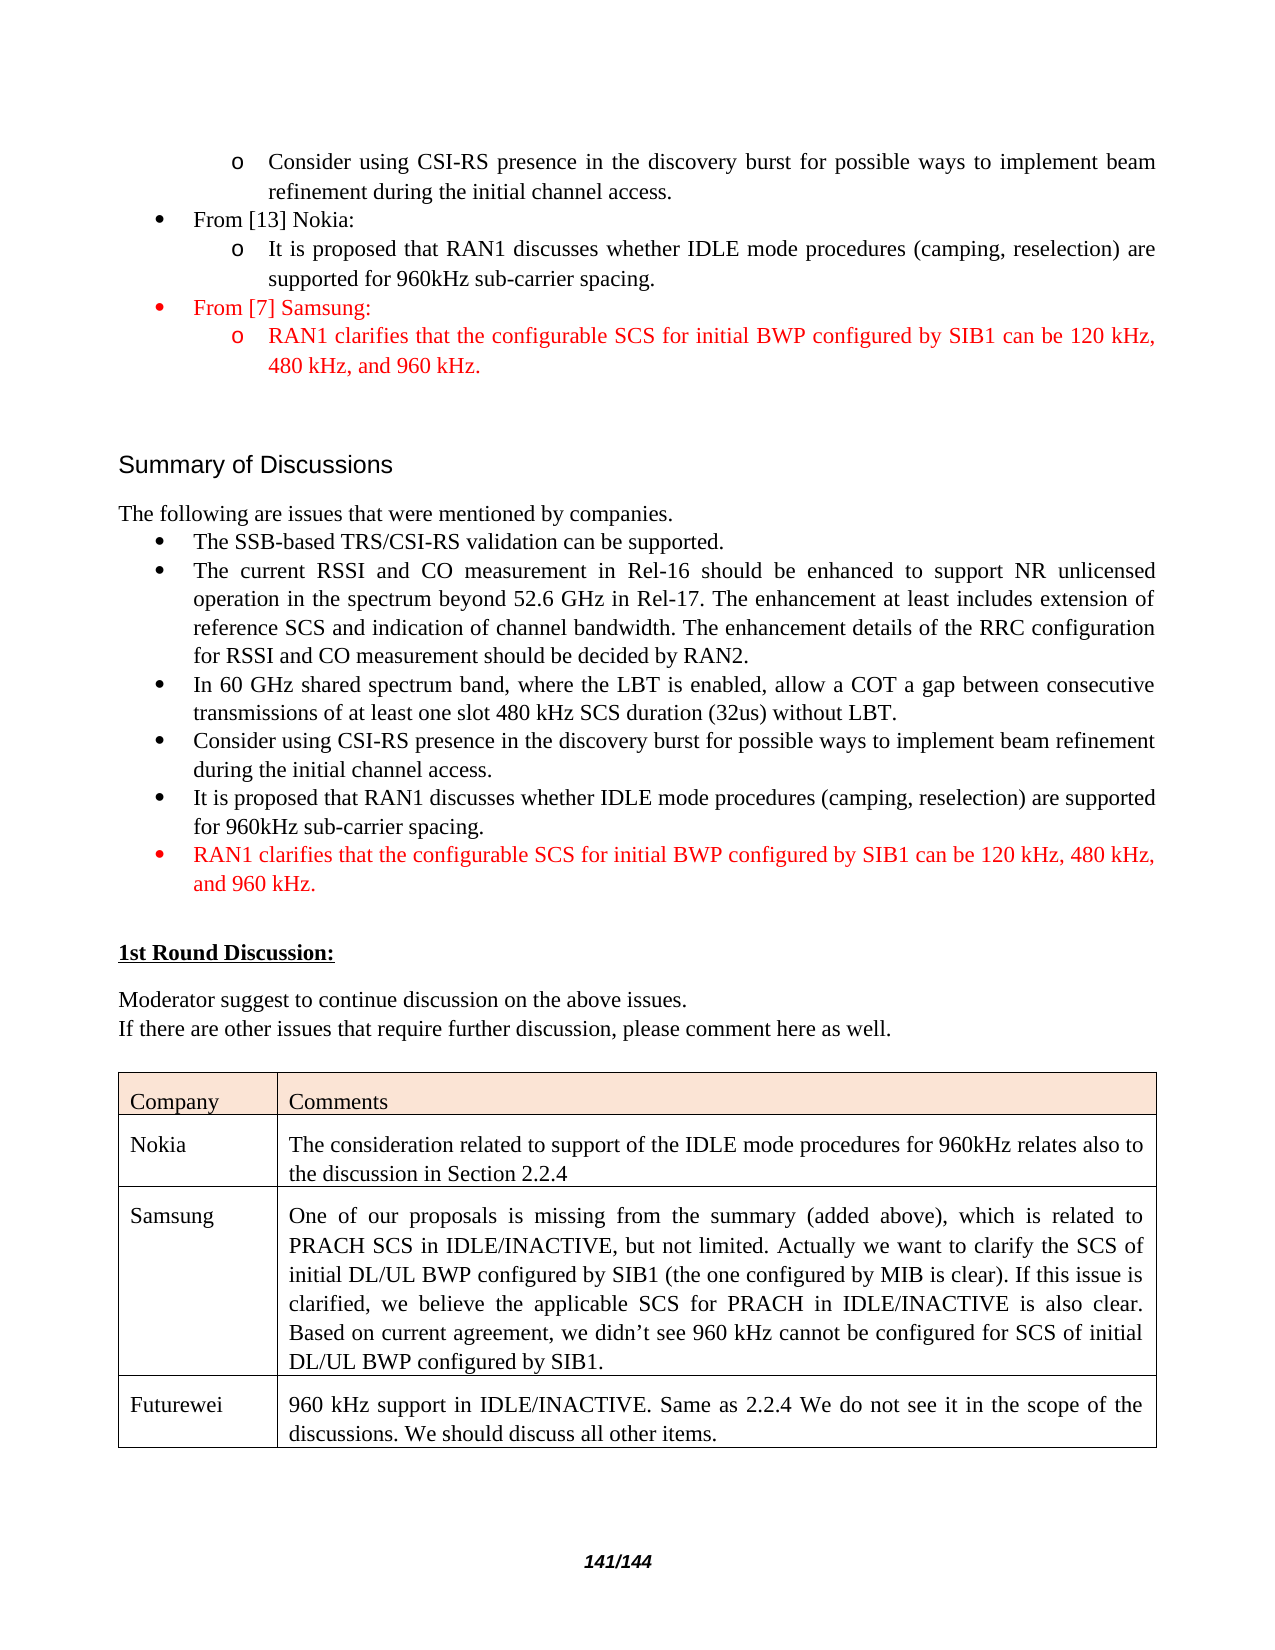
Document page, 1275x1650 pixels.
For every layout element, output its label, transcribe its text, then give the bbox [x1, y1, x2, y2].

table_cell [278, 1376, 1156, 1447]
text If there are other issues that require further discussion, please comment here as well. [118, 1015, 1157, 1041]
text The following are issues that were mentioned by companies. [118, 500, 1157, 526]
list In 60 GHz shared spectrum band, where the LBT is enabled, allow a COT a gap between consecutive transmissions of at least one slot 480 kHz SCS duration (32us) without LBT. [156, 671, 1157, 725]
list RAN1 clarifies that the configurable SCS for initial BWP configured by SIB1 can be 120 kHz, 480 kHz, and 960 kHz. [231, 322, 1157, 379]
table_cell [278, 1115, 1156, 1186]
list It is proposed that RAN1 discusses whether IDLE mode procedures (camping, reselection) are supported for 960kHz sub-carrier spacing. [231, 235, 1157, 292]
subtitle 1st Round Discussion: [118, 939, 1157, 965]
list The SSB-based TRS/CSI-RS validation can be supported. [156, 528, 1157, 555]
list From [7] Samsung: [156, 294, 1157, 320]
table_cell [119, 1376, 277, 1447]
list From [13] Nokia: [156, 206, 1157, 233]
subtitle Summary of Discussions [118, 450, 1157, 479]
list The current RSSI and CO measurement in Rel-16 should be enhanced to support NR unlicensed operation in the spectrum beyond 52.6 GHz in Rel-17. The enhancement at least includes extension of reference SCS and indication of channel bandwidth. The enhancement details of the RRC configuration for RSSI and CO measurement should be decided by RAN2. [156, 557, 1157, 668]
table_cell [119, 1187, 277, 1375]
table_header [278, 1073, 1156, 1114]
list Consider using CSI-RS presence in the discovery burst for possible ways to implement beam refinement during the initial channel access. [156, 727, 1157, 782]
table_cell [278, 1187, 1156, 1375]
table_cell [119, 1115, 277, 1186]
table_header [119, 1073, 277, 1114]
list Consider using CSI-RS presence in the discovery burst for possible ways to implement beam refinement during the initial channel access. [231, 148, 1157, 204]
list It is proposed that RAN1 discusses whether IDLE mode procedures (camping, reselection) are supported for 960kHz sub-carrier spacing. [156, 784, 1157, 839]
list RAN1 clarifies that the configurable SCS for initial BWP configured by SIB1 can be 120 kHz, 480 kHz, and 960 kHz. [156, 841, 1157, 896]
text Moderator suggest to continue discussion on the above issues. [118, 986, 1157, 1013]
